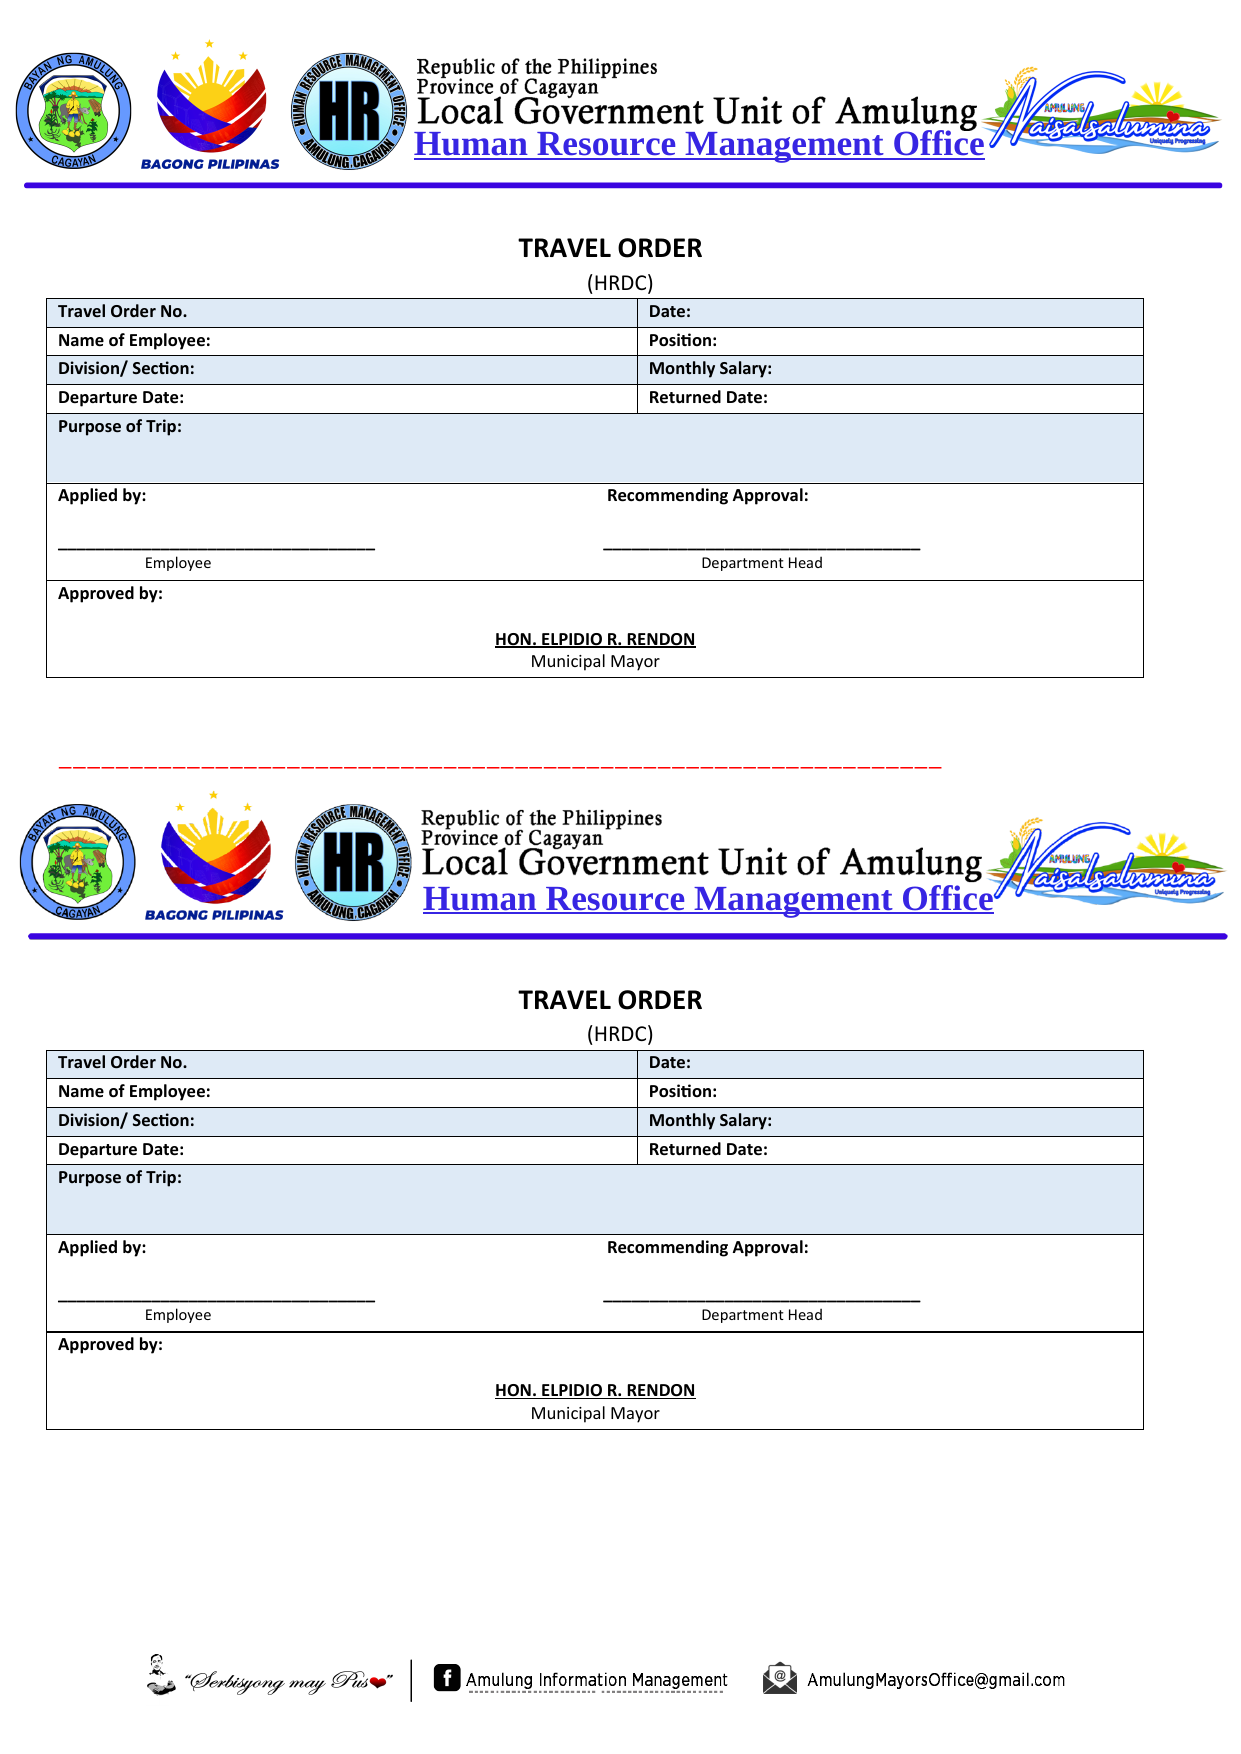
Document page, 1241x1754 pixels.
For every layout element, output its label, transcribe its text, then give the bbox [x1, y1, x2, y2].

table_cell Applied by: Recommending Approval: __________________________________ __________________________________ Employee Department Head [47, 484, 1143, 580]
table_cell Position: [638, 1079, 1143, 1107]
table_cell Departure Date: [47, 385, 637, 413]
table_cell Applied by: Recommending Approval: __________________________________ __________________________________ Employee Department Head [47, 1235, 1143, 1331]
picture [115, 1638, 1241, 1706]
table_cell Position: [638, 328, 1143, 355]
picture [4, 25, 1236, 212]
table_cell Returned Date: [638, 385, 1143, 413]
table_cell Division/ Section: [47, 1108, 637, 1136]
table_cell Returned Date: [638, 1137, 1143, 1164]
table_cell Monthly Salary: [638, 356, 1143, 384]
text (HRDC) [150, 1019, 1090, 1047]
table_cell ______________________________________________________________ [47, 678, 1144, 775]
table_header Travel Order No. [47, 1051, 637, 1078]
text TRAVEL ORDER [150, 981, 1090, 1017]
table_cell Name of Employee: [47, 328, 637, 355]
table_cell Departure Date: [47, 1137, 637, 1164]
table_header Travel Order No. [47, 299, 637, 327]
table_cell Monthly Salary: [638, 1108, 1143, 1136]
table_cell Approved by: HON. ELPIDIO R. RENDON Municipal Mayor [47, 1333, 1143, 1429]
table_cell Division/ Section: [47, 356, 637, 384]
table_header Date: [638, 1051, 1143, 1078]
picture [8, 776, 1241, 963]
text (HRDC) [150, 268, 1090, 296]
table_cell Name of Employee: [47, 1079, 637, 1107]
table_header Date: [638, 299, 1143, 327]
table_cell Approved by: HON. ELPIDIO R. RENDON Municipal Mayor [47, 581, 1143, 677]
text TRAVEL ORDER [150, 229, 1090, 265]
